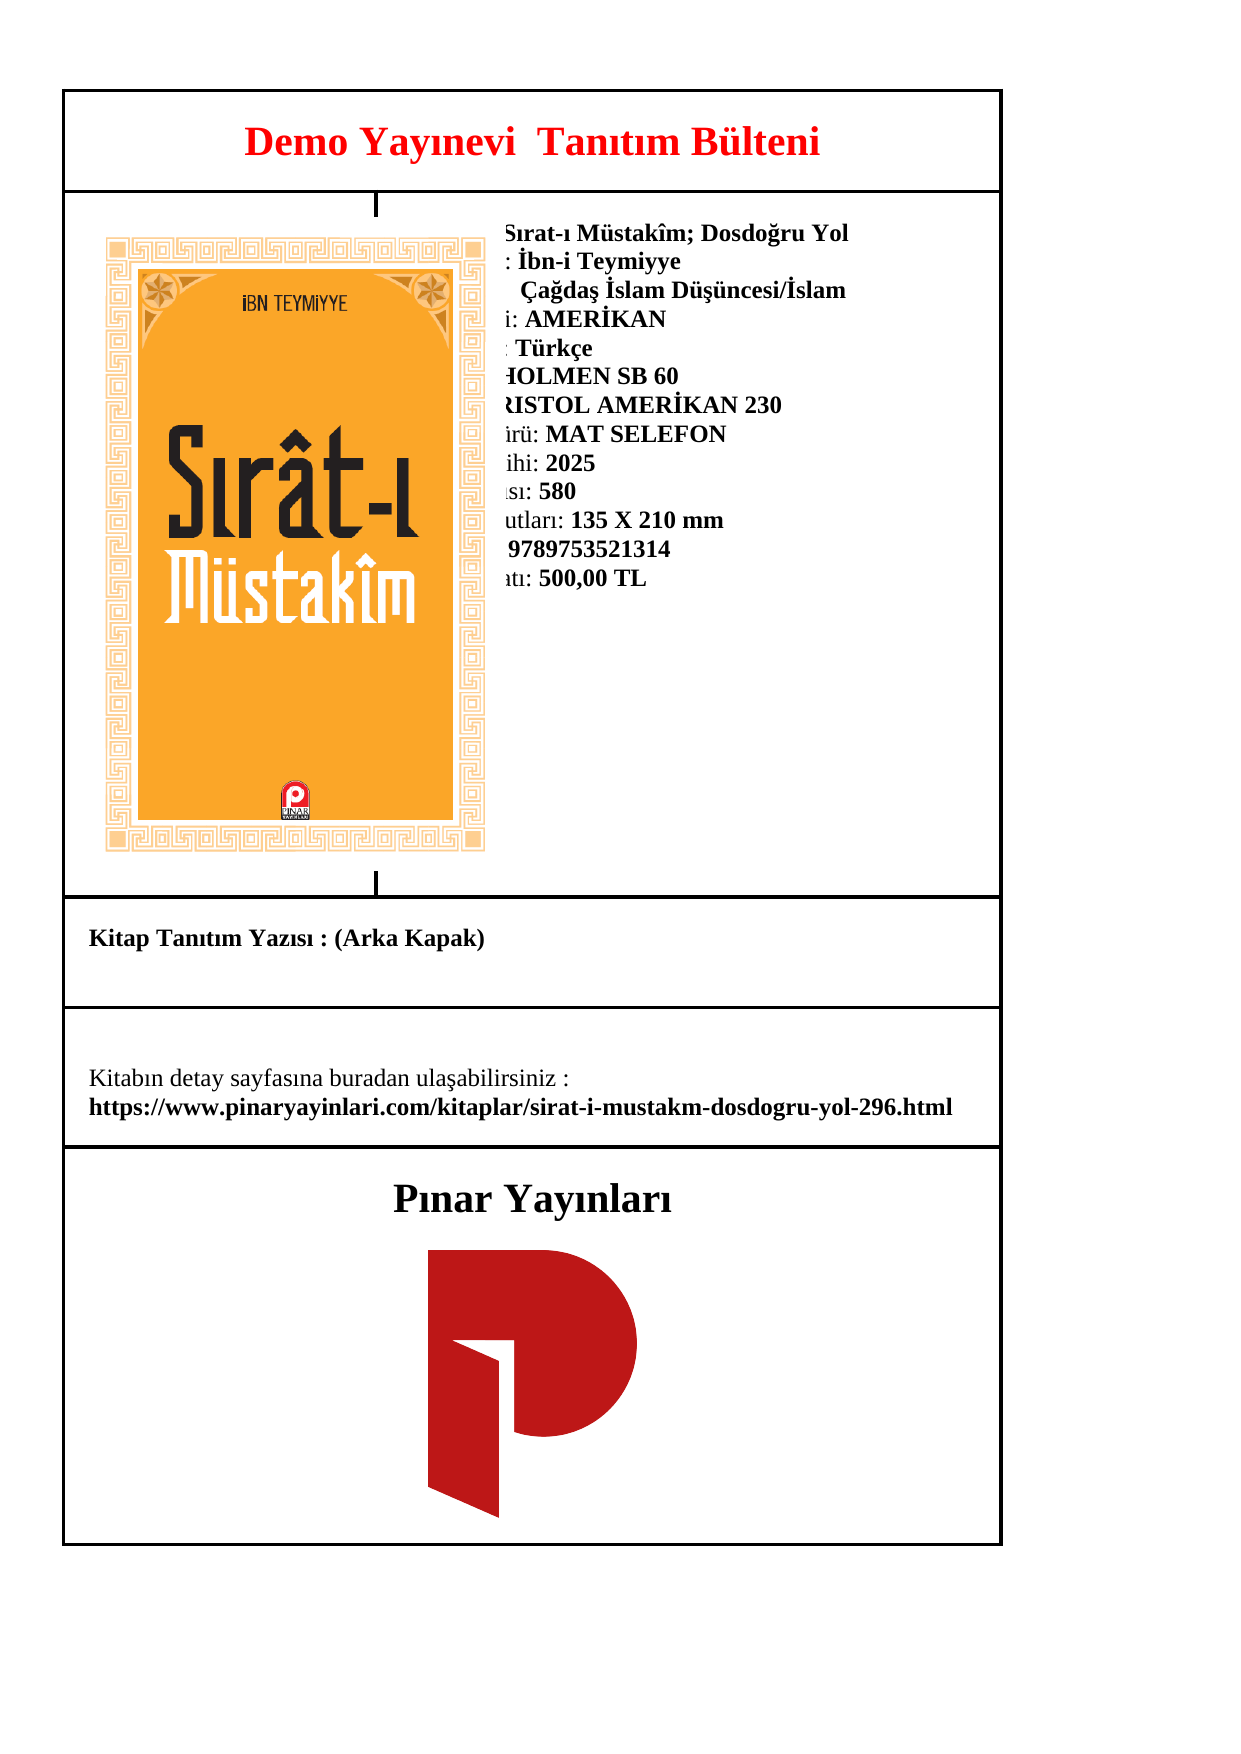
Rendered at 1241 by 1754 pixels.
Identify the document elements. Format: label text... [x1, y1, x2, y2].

table_cell Kitabın detay sayfasına buradan ulaşabilirsiniz : https://www.pinaryayinlari.com/kitaplar/sirat-i-mustakm-dosdogru-yol-296.html [65, 1009, 999, 1145]
picture [88, 217, 506, 871]
table_cell [65, 193, 374, 895]
table_header Demo Yayınevi Tanıtım Bülteni [65, 92, 999, 189]
table_cell Eser Adı: Sırat-ı Müstakîm; Dosdoğru Yol Yazar Adı: İbn-i Teymiyye Tür Serisi: Çağdaş İslam Düşüncesi/İslam Cilt Bilgisi: AMERİKAN Kitap Dili: Türkçe İç Sayfa: HOLMEN SB 60 Kapak: BRISTOL AMERİKAN 230 Selefon Türü: MAT SELEFON Basım Tarihi: 2025 Sayfa Sayısı: 580 Kitap Boyutları: 135 X 210 mm ISBN No: 9789753521314 Etiket Fiyatı: 500,00 TL [378, 193, 999, 895]
table_cell Pınar Yayınları [65, 1149, 999, 1542]
picture [428, 1250, 637, 1518]
table_cell Kitap Tanıtım Yazısı : (Arka Kapak) [65, 899, 999, 1006]
